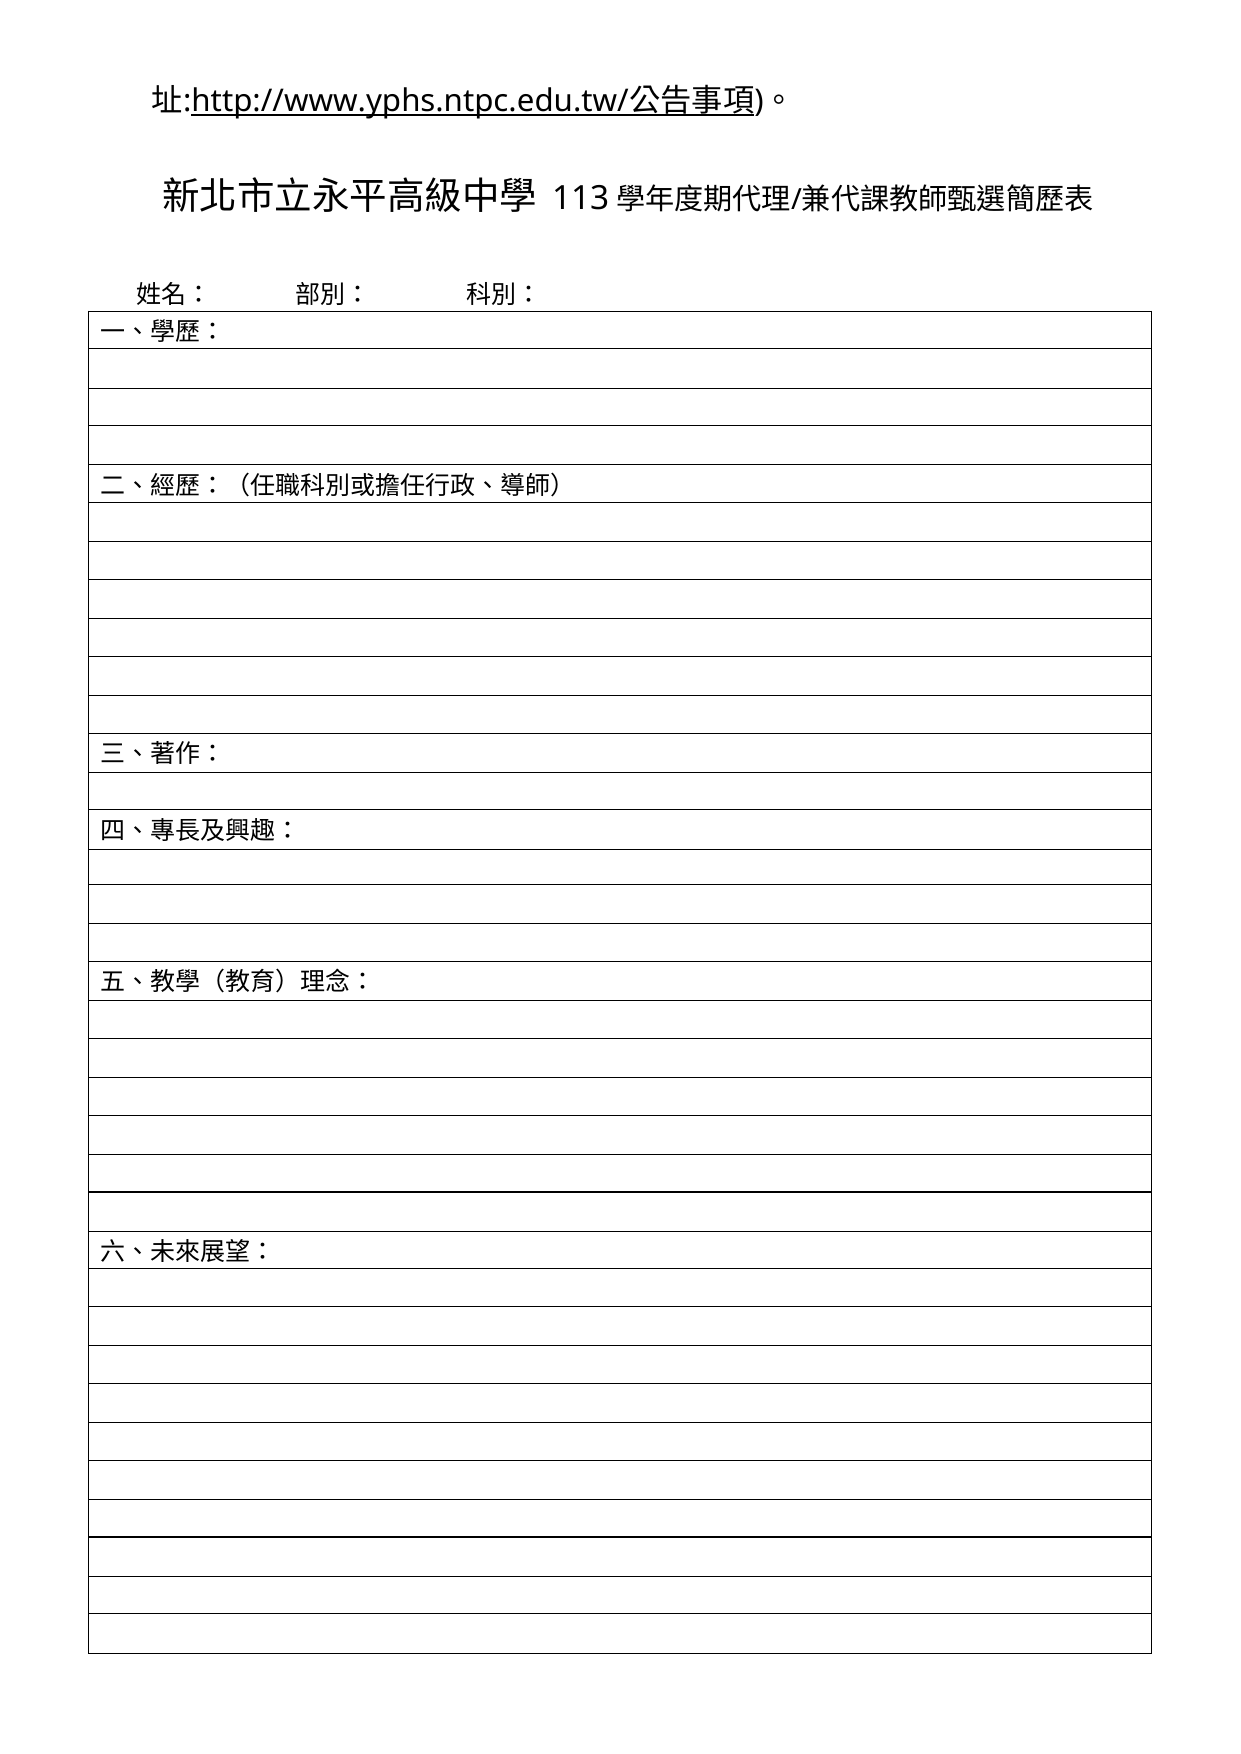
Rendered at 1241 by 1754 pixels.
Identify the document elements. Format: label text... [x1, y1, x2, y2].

table_cell 二、經歷：（任職科別或擔任行政、導師） [89, 465, 1151, 502]
table_cell 四、專長及興趣： [89, 810, 1151, 849]
table_cell [89, 657, 1151, 695]
table_cell [89, 924, 1151, 961]
table_cell [89, 773, 1151, 809]
table_cell [89, 1001, 1151, 1038]
table_cell [89, 542, 1151, 579]
table_cell [89, 1614, 1151, 1653]
table_cell [89, 1500, 1151, 1536]
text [90, 75, 1165, 120]
table_cell [89, 389, 1151, 425]
table_cell [89, 1039, 1151, 1077]
table_cell [89, 1155, 1151, 1191]
table_cell [89, 349, 1151, 387]
table_cell [89, 619, 1151, 656]
table_cell [89, 1423, 1151, 1459]
table_cell [89, 1193, 1151, 1231]
table_cell [89, 1078, 1151, 1114]
table_cell [89, 1384, 1151, 1422]
table_header 一、學歷： [89, 312, 1151, 348]
table_cell [89, 1346, 1151, 1383]
table_cell 六、未來展望： [89, 1232, 1151, 1268]
table_cell 三、著作： [89, 734, 1151, 772]
table_cell 五、教學（教育）理念： [89, 962, 1151, 1000]
table_cell [89, 426, 1151, 464]
table_cell [89, 1538, 1151, 1576]
table_cell [89, 580, 1151, 618]
table_cell [89, 1307, 1151, 1345]
table_cell [89, 696, 1151, 732]
table_cell [89, 1269, 1151, 1306]
text 姓名： 部別： 科別： [111, 274, 1165, 311]
text 新北市立永平高級中學 113學年度期代理/兼代課教師甄選簡歷表 [90, 166, 1165, 220]
table_cell [89, 1116, 1151, 1154]
table_cell [89, 1577, 1151, 1613]
table_cell [89, 850, 1151, 884]
table_cell [89, 1461, 1151, 1499]
table_cell [89, 885, 1151, 923]
table_cell [89, 503, 1151, 541]
